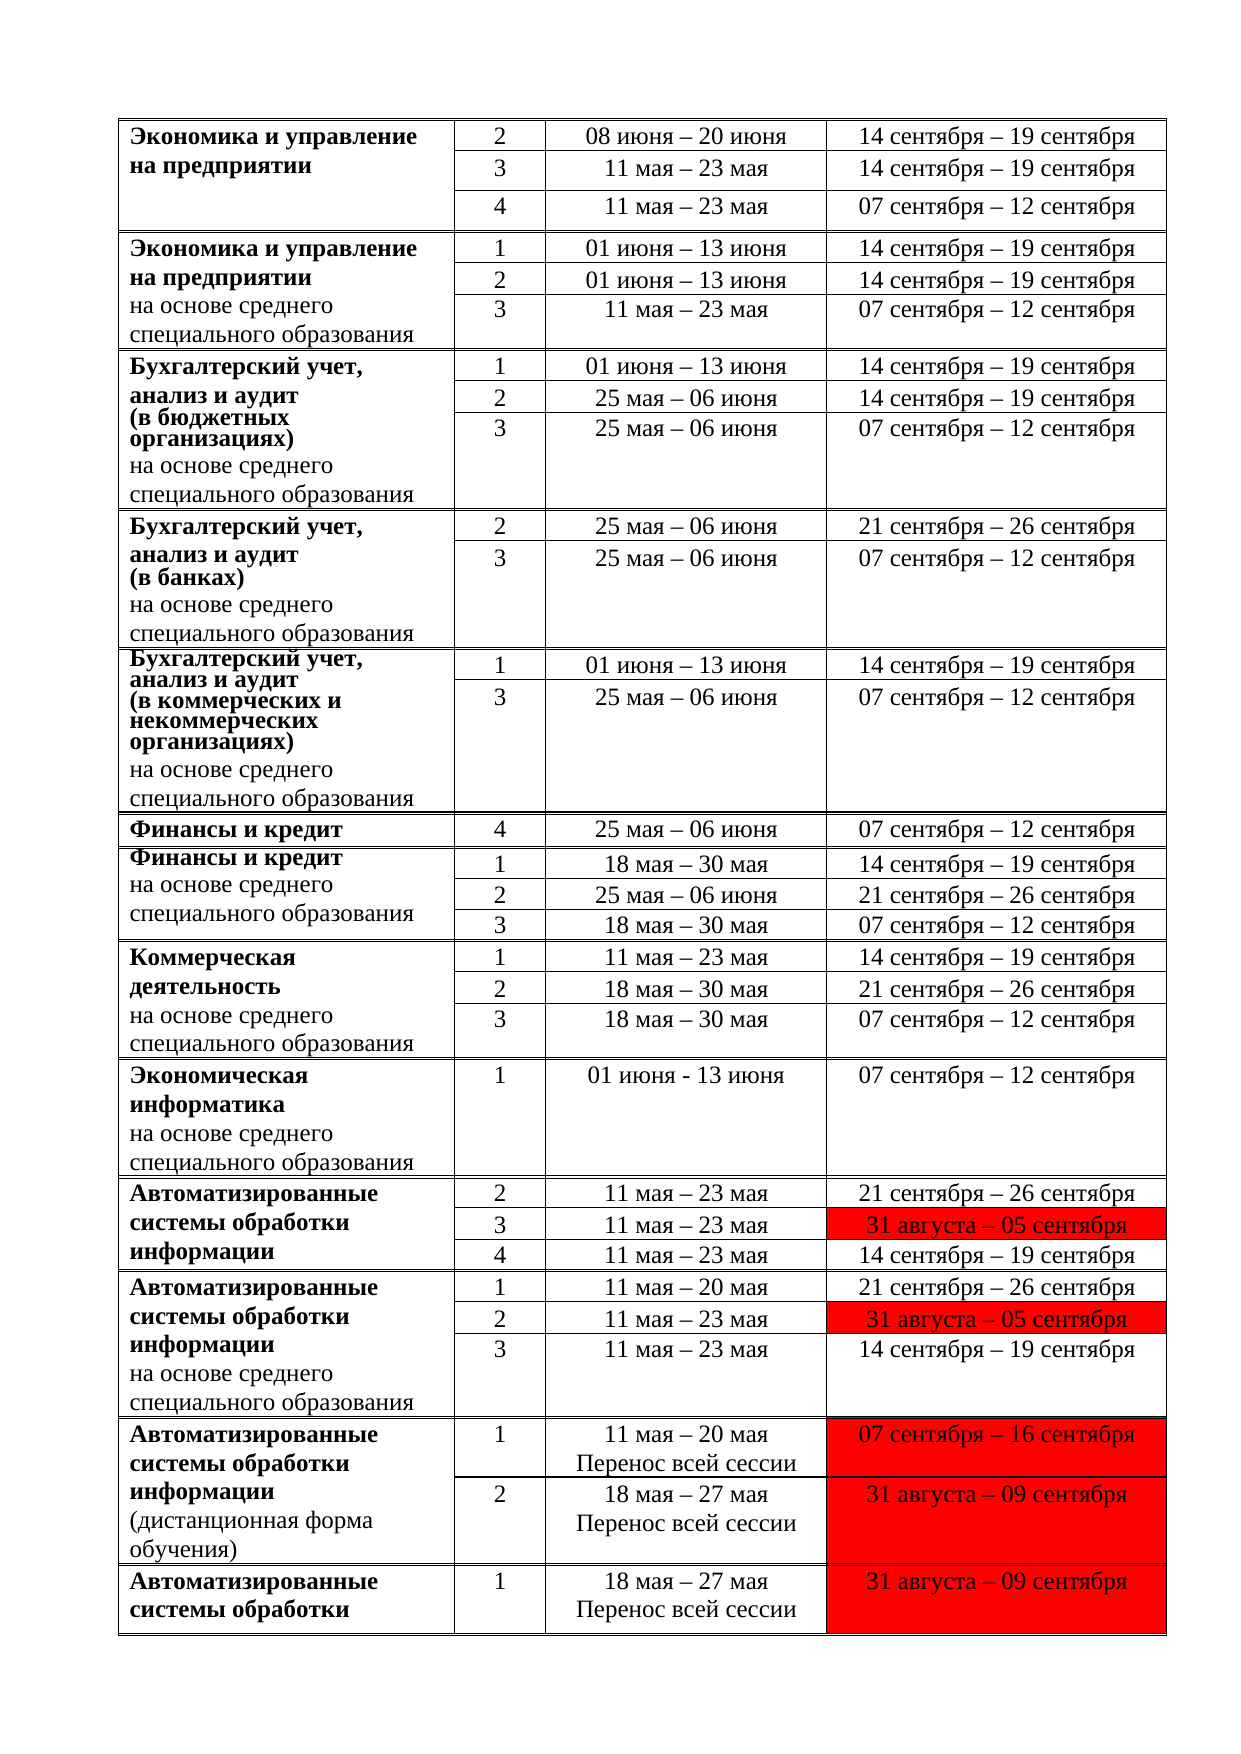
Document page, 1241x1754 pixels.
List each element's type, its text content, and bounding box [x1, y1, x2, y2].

table_cell 4 [455, 815, 545, 846]
table_cell 1 [455, 1272, 545, 1301]
table_cell 01 июня – 13 июня [546, 263, 826, 293]
table_cell 1 [455, 650, 545, 678]
table_cell 01 июня – 13 июня [546, 650, 826, 678]
table_cell 25 мая – 06 июня [546, 381, 826, 412]
table_cell Экономика и управление на предприятии на основе среднего специального образования [119, 233, 454, 348]
table_cell 2 [455, 1478, 545, 1563]
table_cell 11 мая – 23 мая [546, 151, 826, 190]
table_cell 07 сентября – 16 сентября [827, 1419, 1166, 1476]
table_cell 07 сентября – 12 сентября [827, 1004, 1166, 1057]
table_cell 21 сентября – 26 сентября [827, 879, 1166, 909]
table_cell 08 июня – 20 июня [546, 121, 826, 150]
table_cell 07 сентября – 12 сентября [827, 815, 1166, 846]
table_cell Автоматизированные системы обработки информации на основе среднего специального образования [119, 1272, 454, 1416]
table_cell 07 сентября – 12 сентября [827, 541, 1166, 647]
table_cell 07 сентября – 12 сентября [827, 910, 1166, 939]
table_cell 14 сентября – 19 сентября [827, 650, 1166, 678]
table_cell 1 [455, 351, 545, 380]
table_cell 21 сентября – 26 сентября [827, 972, 1166, 1003]
table_cell 14 сентября – 19 сентября [827, 233, 1166, 262]
table_cell 31 августа – 09 сентября [827, 1478, 1166, 1563]
table_cell 1 [455, 1419, 545, 1476]
table_cell Финансы и кредит на основе среднего специального образования [119, 849, 454, 939]
table_cell 3 [455, 1208, 545, 1239]
table_cell 4 [455, 191, 545, 230]
table_cell 11 мая – 23 мая [546, 1302, 826, 1333]
table_cell 07 сентября – 12 сентября [827, 191, 1166, 230]
table_cell 25 мая – 06 июня [546, 815, 826, 846]
table_cell 18 мая – 30 мая [546, 1004, 826, 1057]
table_cell 2 [455, 263, 545, 293]
table_cell 01 июня – 13 июня [546, 233, 826, 262]
table_cell 14 сентября – 19 сентября [827, 263, 1166, 293]
table_cell 3 [455, 541, 545, 647]
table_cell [827, 1566, 1166, 1633]
table_cell Коммерческая деятельность на основе среднего специального образования [119, 942, 454, 1057]
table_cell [119, 1566, 454, 1633]
table_cell 11 мая – 23 мая [546, 191, 826, 230]
table_cell 3 [455, 413, 545, 508]
table_cell 07 сентября – 12 сентября [827, 1060, 1166, 1175]
table_cell Автоматизированные системы обработки информации (дистанционная форма обучения) [119, 1419, 454, 1563]
table_cell 1 [455, 1566, 545, 1633]
table_cell 14 сентября – 19 сентября [827, 849, 1166, 877]
table_cell 2 [455, 1302, 545, 1333]
table_cell Финансы и кредит [119, 815, 454, 846]
table_cell 14 сентября – 19 сентября [827, 1240, 1166, 1269]
table_cell 14 сентября – 19 сентября [827, 381, 1166, 412]
table_cell 25 мая – 06 июня [546, 413, 826, 508]
table_cell Бухгалтерский учет, анализ и аудит (в банках) на основе среднего специального образования [119, 511, 454, 647]
table_cell 25 мая – 06 июня [546, 511, 826, 539]
table_cell 21 сентября – 26 сентября [827, 1179, 1166, 1207]
table_cell 1 [455, 849, 545, 877]
table_cell 1 [455, 942, 545, 971]
table_cell 11 мая – 20 мая [546, 1272, 826, 1301]
table_cell Бухгалтерский учет, анализ и аудит (в коммерческих и некоммерческих организациях) на основе среднего специального образования [119, 650, 454, 811]
table_cell 3 [455, 910, 545, 939]
table_cell 3 [455, 1004, 545, 1057]
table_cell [546, 1566, 826, 1633]
table_cell 21 сентября – 26 сентября [827, 1272, 1166, 1301]
table_cell 01 июня – 13 июня [546, 351, 826, 380]
table_cell 3 [455, 1334, 545, 1416]
table_cell 11 мая – 20 мая Перенос всей сессии [546, 1419, 826, 1476]
table_cell 2 [455, 511, 545, 539]
table_cell 25 мая – 06 июня [546, 541, 826, 647]
table_cell 18 мая – 30 мая [546, 910, 826, 939]
table_cell 14 сентября – 19 сентября [827, 121, 1166, 150]
table_cell 21 сентября – 26 сентября [827, 511, 1166, 539]
table_cell 31 августа – 05 сентября [827, 1208, 1166, 1239]
table_cell 1 [455, 1060, 545, 1175]
table_cell 14 сентября – 19 сентября [827, 151, 1166, 190]
table_cell 11 мая – 23 мая [546, 1208, 826, 1239]
table_cell 11 мая – 23 мая [546, 1334, 826, 1416]
table_cell 25 мая – 06 июня [546, 879, 826, 909]
table_cell Экономика и управление на предприятии [119, 121, 454, 230]
table_cell 14 сентября – 19 сентября [827, 942, 1166, 971]
table_cell 3 [455, 680, 545, 811]
table_cell 3 [455, 151, 545, 190]
table_cell 07 сентября – 12 сентября [827, 413, 1166, 508]
table_cell 2 [455, 121, 545, 150]
table_cell 11 мая – 23 мая [546, 1179, 826, 1207]
table_cell 07 сентября – 12 сентября [827, 680, 1166, 811]
table_cell 14 сентября – 19 сентября [827, 351, 1166, 380]
table_cell 1 [455, 233, 545, 262]
table_cell 18 мая – 30 мая [546, 849, 826, 877]
table_cell 25 мая – 06 июня [546, 680, 826, 811]
table_cell 11 мая – 23 мая [546, 1240, 826, 1269]
table_cell 2 [455, 381, 545, 412]
table_cell 01 июня - 13 июня [546, 1060, 826, 1175]
table_cell 07 сентября – 12 сентября [827, 295, 1166, 348]
table_cell 14 сентября – 19 сентября [827, 1334, 1166, 1416]
table_cell Бухгалтерский учет, анализ и аудит (в бюджетных организациях) на основе среднего специального образования [119, 351, 454, 508]
table_cell 18 мая – 30 мая [546, 972, 826, 1003]
table_cell 2 [455, 1179, 545, 1207]
table_cell 2 [455, 879, 545, 909]
table_cell 18 мая – 27 мая Перенос всей сессии [546, 1478, 826, 1563]
table_cell 31 августа – 05 сентября [827, 1302, 1166, 1333]
table_cell 2 [455, 972, 545, 1003]
table_cell 3 [455, 295, 545, 348]
table_cell 11 мая – 23 мая [546, 295, 826, 348]
table_cell 11 мая – 23 мая [546, 942, 826, 971]
table_cell Экономическая информатика на основе среднего специального образования [119, 1060, 454, 1175]
table_cell 4 [455, 1240, 545, 1269]
table_cell Автоматизированные системы обработки информации [119, 1179, 454, 1269]
